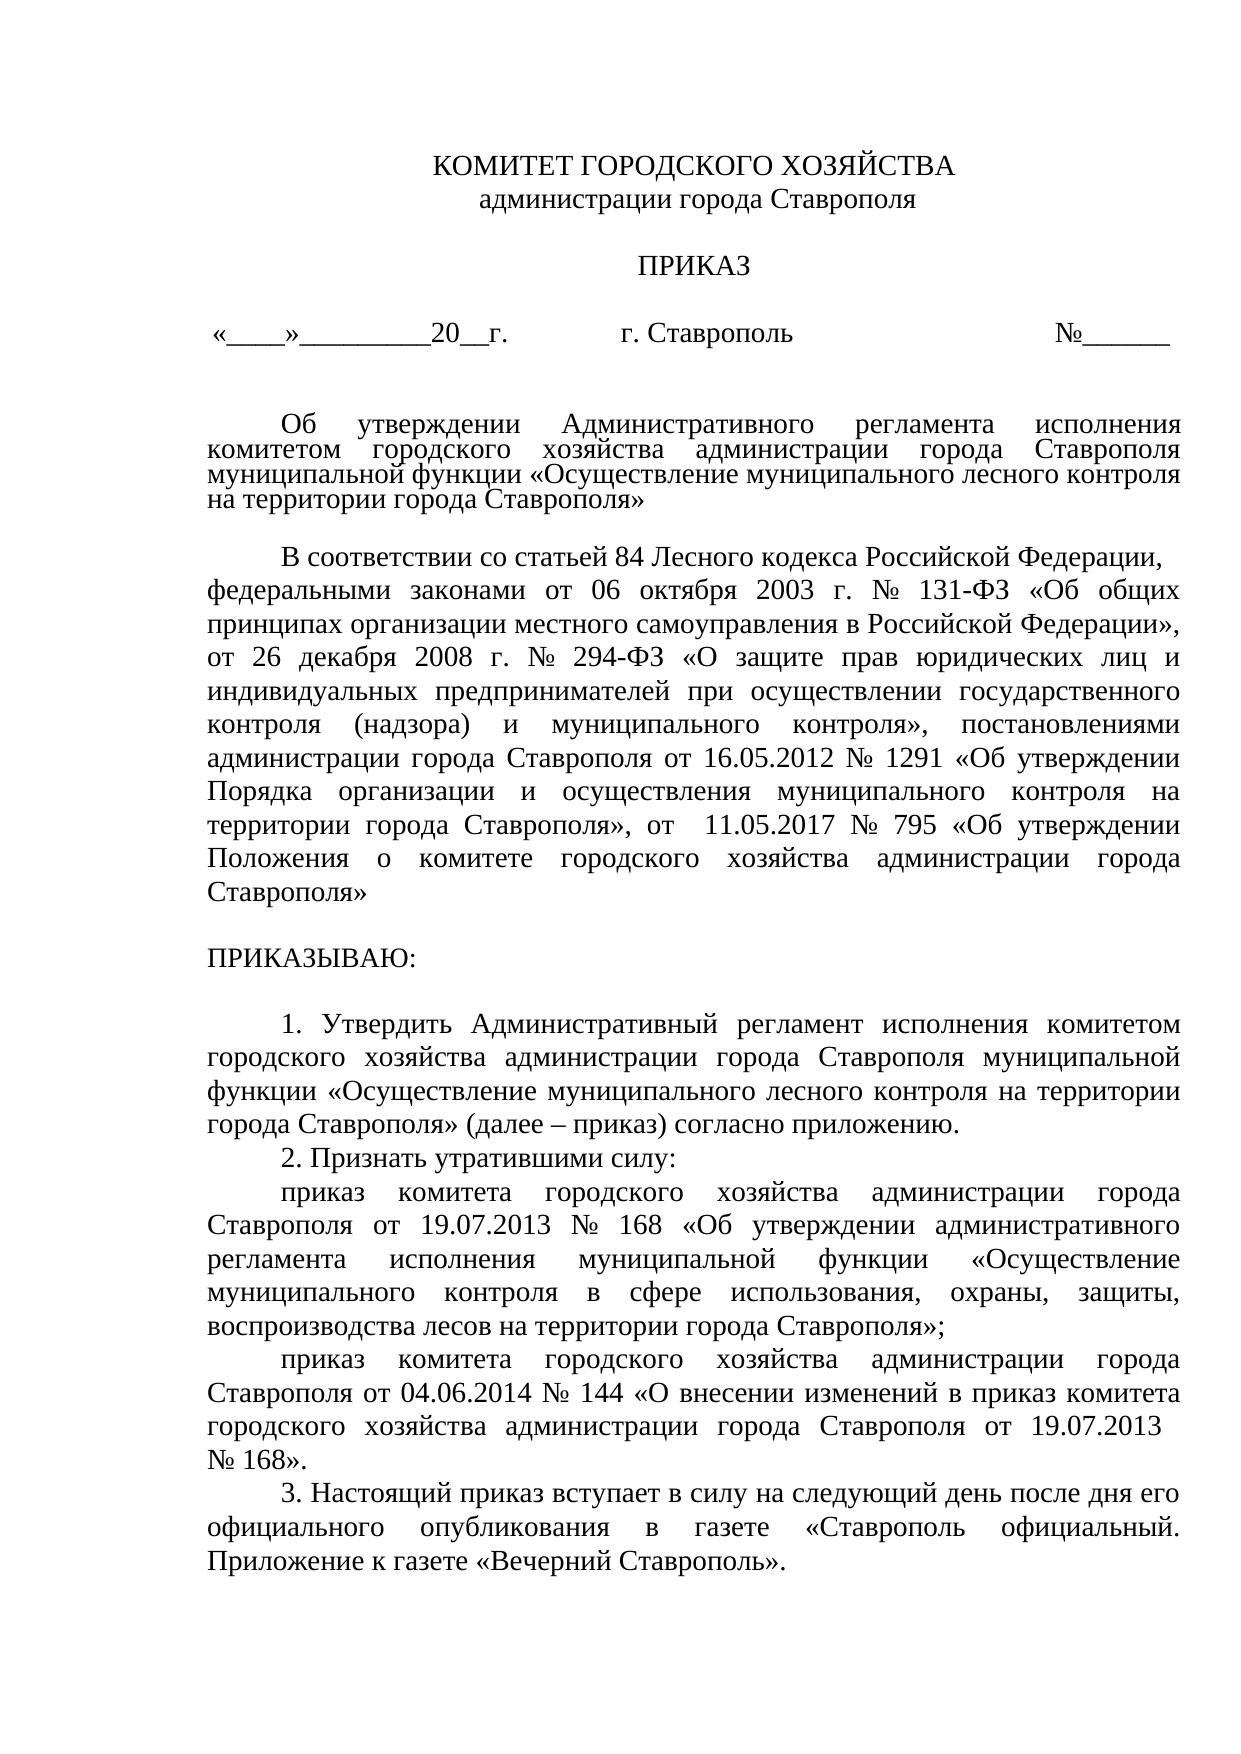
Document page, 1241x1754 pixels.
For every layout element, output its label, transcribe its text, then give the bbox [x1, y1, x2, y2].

table_header г. Ставрополь [524, 315, 853, 349]
text приказ комитета городского хозяйства администрации города Ставрополя от 19.07.2013 № 168 «Об утверждении административного регламента исполнения муниципальной функции «Осуществление муниципального контроля в сфере использования, охраны, защиты, воспроизводства лесов на территории города Ставрополя»; [207, 1174, 1181, 1341]
text приказ комитета городского хозяйства администрации города Ставрополя от 04.06.2014 № 144 «О внесении изменений в приказ комитета городского хозяйства администрации города Ставрополя от 19.07.2013 № 168». [207, 1341, 1181, 1476]
text федеральными законами от 06 октября 2003 г. № 131-ФЗ «Об общих принципах организации местного самоуправления в Российской Федерации», от 26 декабря 2008 г. № 294-ФЗ «О защите прав юридических лиц и индивидуальных предпринимателей при осуществлении государственного контроля (надзора) и муниципального контроля», постановлениями администрации города Ставрополя от 16.05.2012 № 1291 «Об утверждении Порядка организации и осуществления муниципального контроля на территории города Ставрополя», от 11.05.2017 № 795 «Об утверждении Положения о комитете городского хозяйства администрации города Ставрополя» [207, 572, 1181, 908]
text 1. Утвердить Административный регламент исполнения комитетом городского хозяйства администрации города Ставрополя муниципальной функции «Осуществление муниципального лесного контроля на территории города Ставрополя» (далее – приказ) согласно приложению. [207, 1006, 1181, 1140]
text администрации города Ставрополя [207, 181, 1181, 215]
text В соответствии со статьей 84 Лесного кодекса Российской Федерации, [207, 539, 1181, 572]
text 2. Признать утратившими силу: [207, 1140, 1181, 1174]
text ПРИКАЗ [207, 248, 1181, 282]
text ПРИКАЗЫВАЮ: [207, 941, 1181, 974]
table_header №______ [853, 315, 1182, 349]
text Об утверждении Административного регламента исполнения комитетом городского хозяйства администрации города Ставрополя муниципальной функции «Осуществление муниципального лесного контроля на территории города Ставрополя» [207, 414, 1181, 514]
text 3. Настоящий приказ вступает в силу на следующий день после дня его официального опубликования в газете «Ставрополь официальный. Приложение к газете «Вечерний Ставрополь». [207, 1476, 1181, 1576]
table_header «____»_________20__г. [196, 315, 524, 349]
text КОМИТЕТ ГОРОДСКОГО ХОЗЯЙСТВА [207, 148, 1181, 181]
